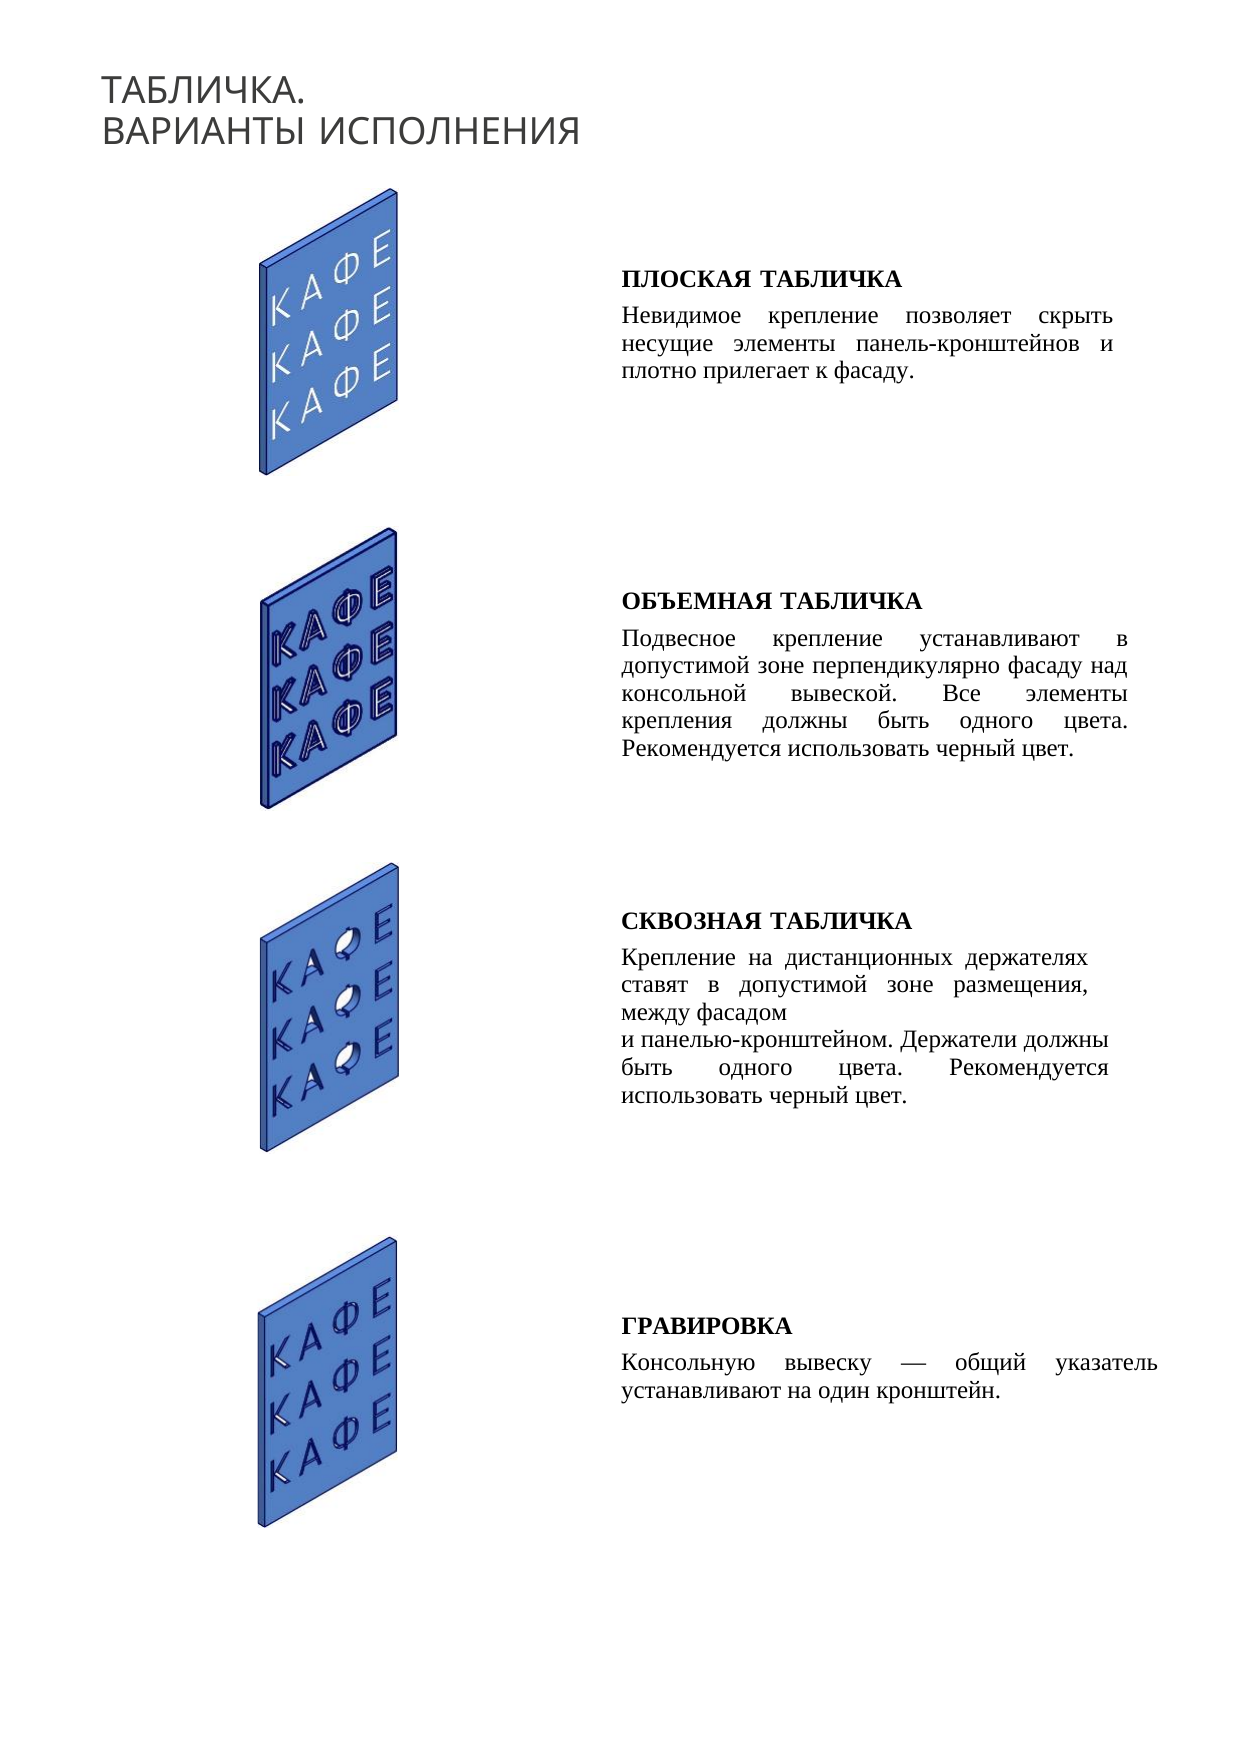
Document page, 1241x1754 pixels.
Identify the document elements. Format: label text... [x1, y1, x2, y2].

picture [258, 188, 399, 476]
text Крепление на дистанционных держателях ставят в допустимой зоне размещения, между фасадом [621, 943, 1088, 1026]
picture [259, 862, 400, 1154]
text и панелью-кронштейном. Держатели должны быть одного цвета. Рекомендуется использовать черный цвет. [621, 1026, 1109, 1109]
subtitle ПЛОСКАЯ ТАБЛИЧКА [621, 264, 1201, 293]
subtitle СКВОЗНАЯ ТАБЛИЧКА [621, 906, 1201, 935]
subtitle ВАРИАНТЫ ИСПОЛНЕНИЯ [101, 108, 1201, 154]
text Подвесное крепление устанавливают в допустимой зоне перпендикулярно фасаду над консольной вывеской. Все элементы крепления должны быть одного цвета. Рекомендуется использовать черный цвет. [621, 624, 1128, 762]
text Консольную вывеску — общий указатель устанавливают на один кронштейн. [621, 1348, 1158, 1403]
text Невидимое крепление позволяет скрыть несущие элементы панель-кронштейнов и плотно прилегает к фасаду. [621, 301, 1113, 384]
subtitle ГРАВИРОВКА [621, 1311, 1201, 1339]
picture [259, 526, 399, 811]
subtitle ОБЪЕМНАЯ ТАБЛИЧКА [621, 586, 1201, 615]
picture [257, 1235, 398, 1528]
